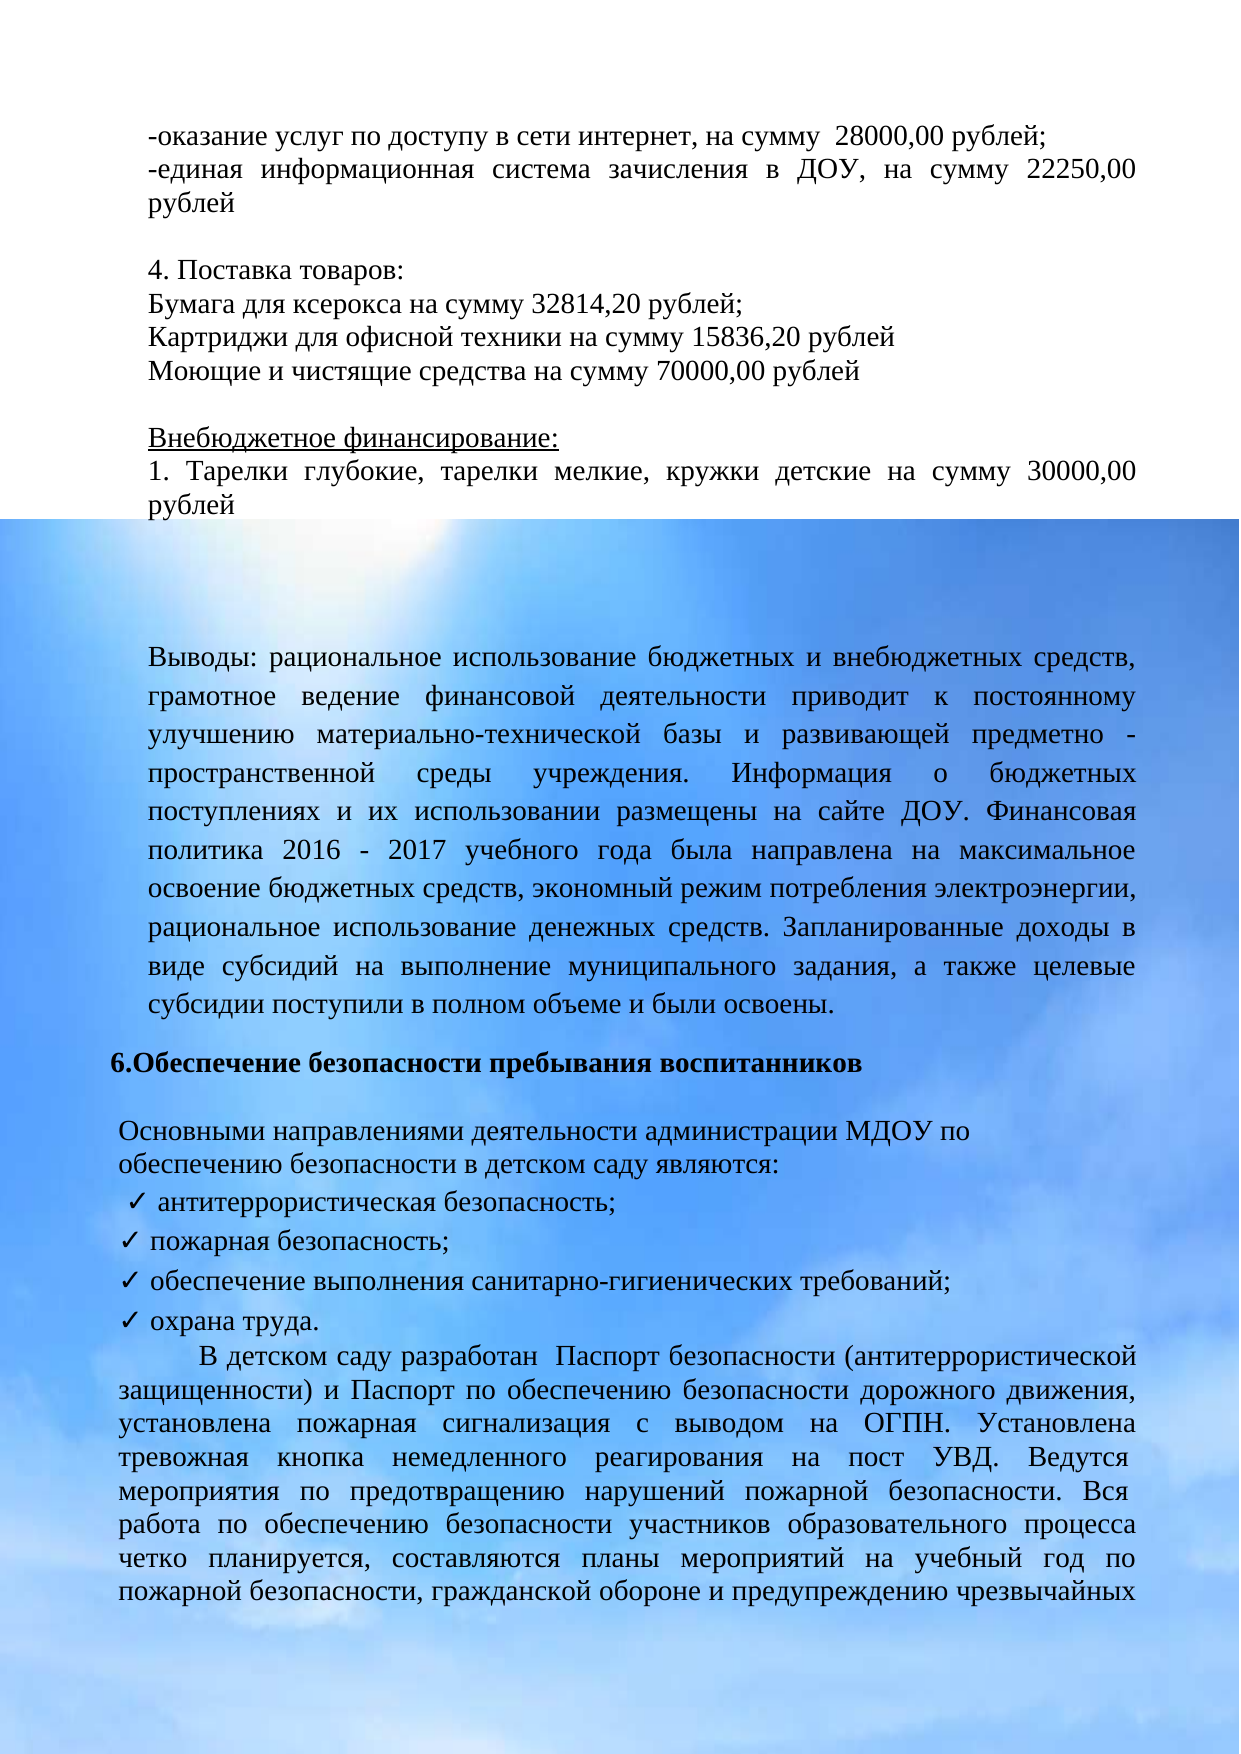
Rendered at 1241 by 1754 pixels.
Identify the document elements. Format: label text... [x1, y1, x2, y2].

text 4. Поставка товаров: [148, 252, 1137, 286]
text Выводы: рациональное использование бюджетных и внебюджетных средств, грамотное ведение финансовой деятельности приводит к постоянному улучшению материально-технической базы и развивающей предметно - пространственной среды учреждения. Информация о бюджетных поступлениях и их использовании размещены на сайте ДОУ. Финансовая политика 2016 - 2017 учебного года была направлена на максимальное освоение бюджетных средств, экономный режим потребления электроэнергии, рациональное использование денежных средств. Запланированные доходы в виде субсидий на выполнение муниципального задания, а также целевые субсидии поступили в полном объеме и были освоены. [148, 639, 1137, 1020]
text ✓ обеспечение выполнения санитарно-гигиенических требований; [118, 1259, 1122, 1299]
text -единая информационная система зачисления в ДОУ, на сумму 22250,00 рублей [148, 152, 1137, 219]
text -оказание услуг по доступу в сети интернет, на сумму 28000,00 рублей; [148, 118, 1137, 152]
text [118, 1338, 1137, 1607]
text Основными направлениями деятельности администрации МДОУ по обеспечению безопасности в детском саду являются: [118, 1113, 1122, 1180]
text Внебюджетное финансирование: [148, 420, 1137, 453]
text 1. Тарелки глубокие, тарелки мелкие, кружки детские на сумму 30000,00 рублей [148, 453, 1137, 521]
picture [0, 519, 1239, 1046]
text Картриджи для офисной техники на сумму 15836,20 рублей [148, 319, 1137, 353]
text ✓ антитеррористическая безопасность; [118, 1180, 1122, 1219]
picture [0, 1079, 1239, 1754]
text Бумага для ксерокса на сумму 32814,20 рублей; [148, 286, 1137, 319]
text ✓ охрана труда. [118, 1299, 1122, 1338]
text 6.Обеспечение безопасности пребывания воспитанников [0, 1046, 1240, 1079]
text ✓ пожарная безопасность; [118, 1219, 1122, 1259]
text Моющие и чистящие средства на сумму 70000,00 рублей [148, 353, 1137, 386]
